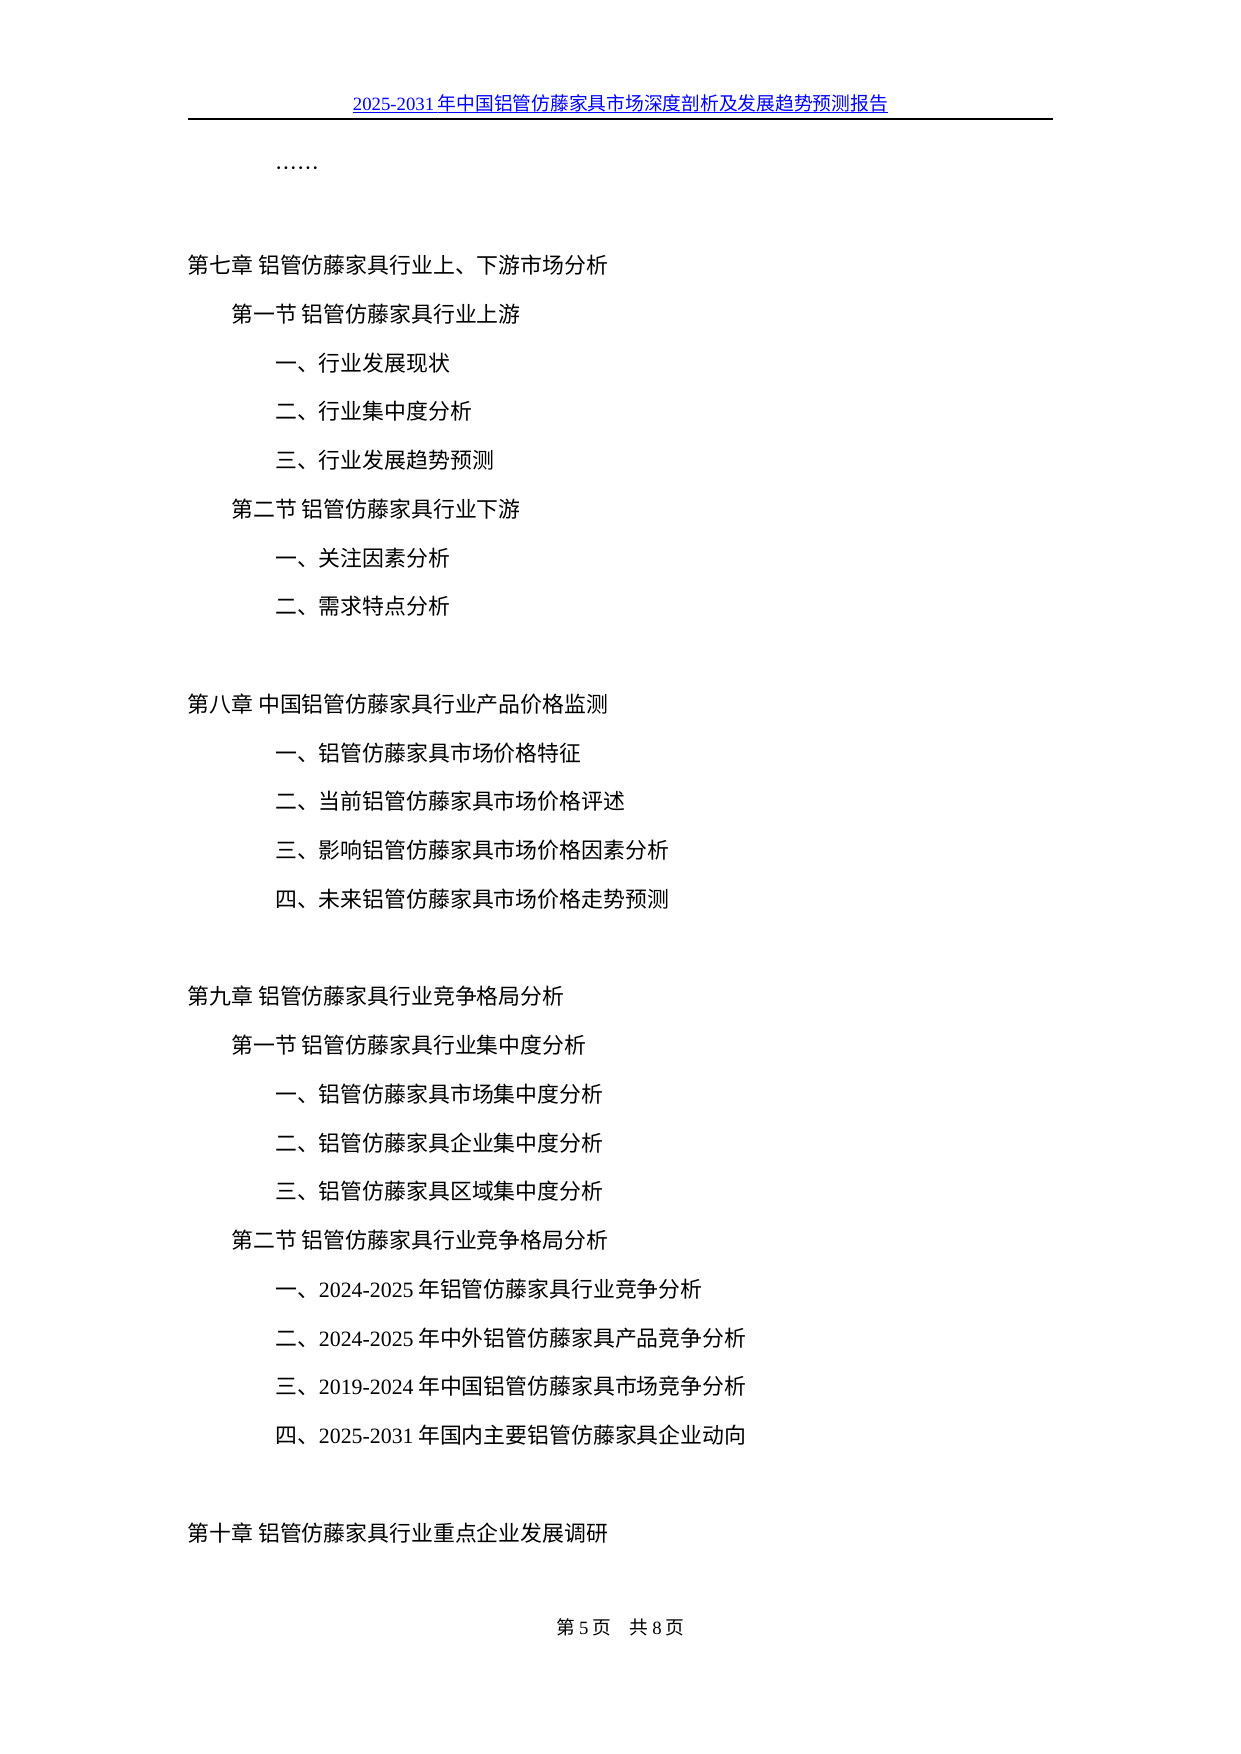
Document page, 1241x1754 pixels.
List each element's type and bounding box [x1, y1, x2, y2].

text [187, 150, 1053, 1548]
